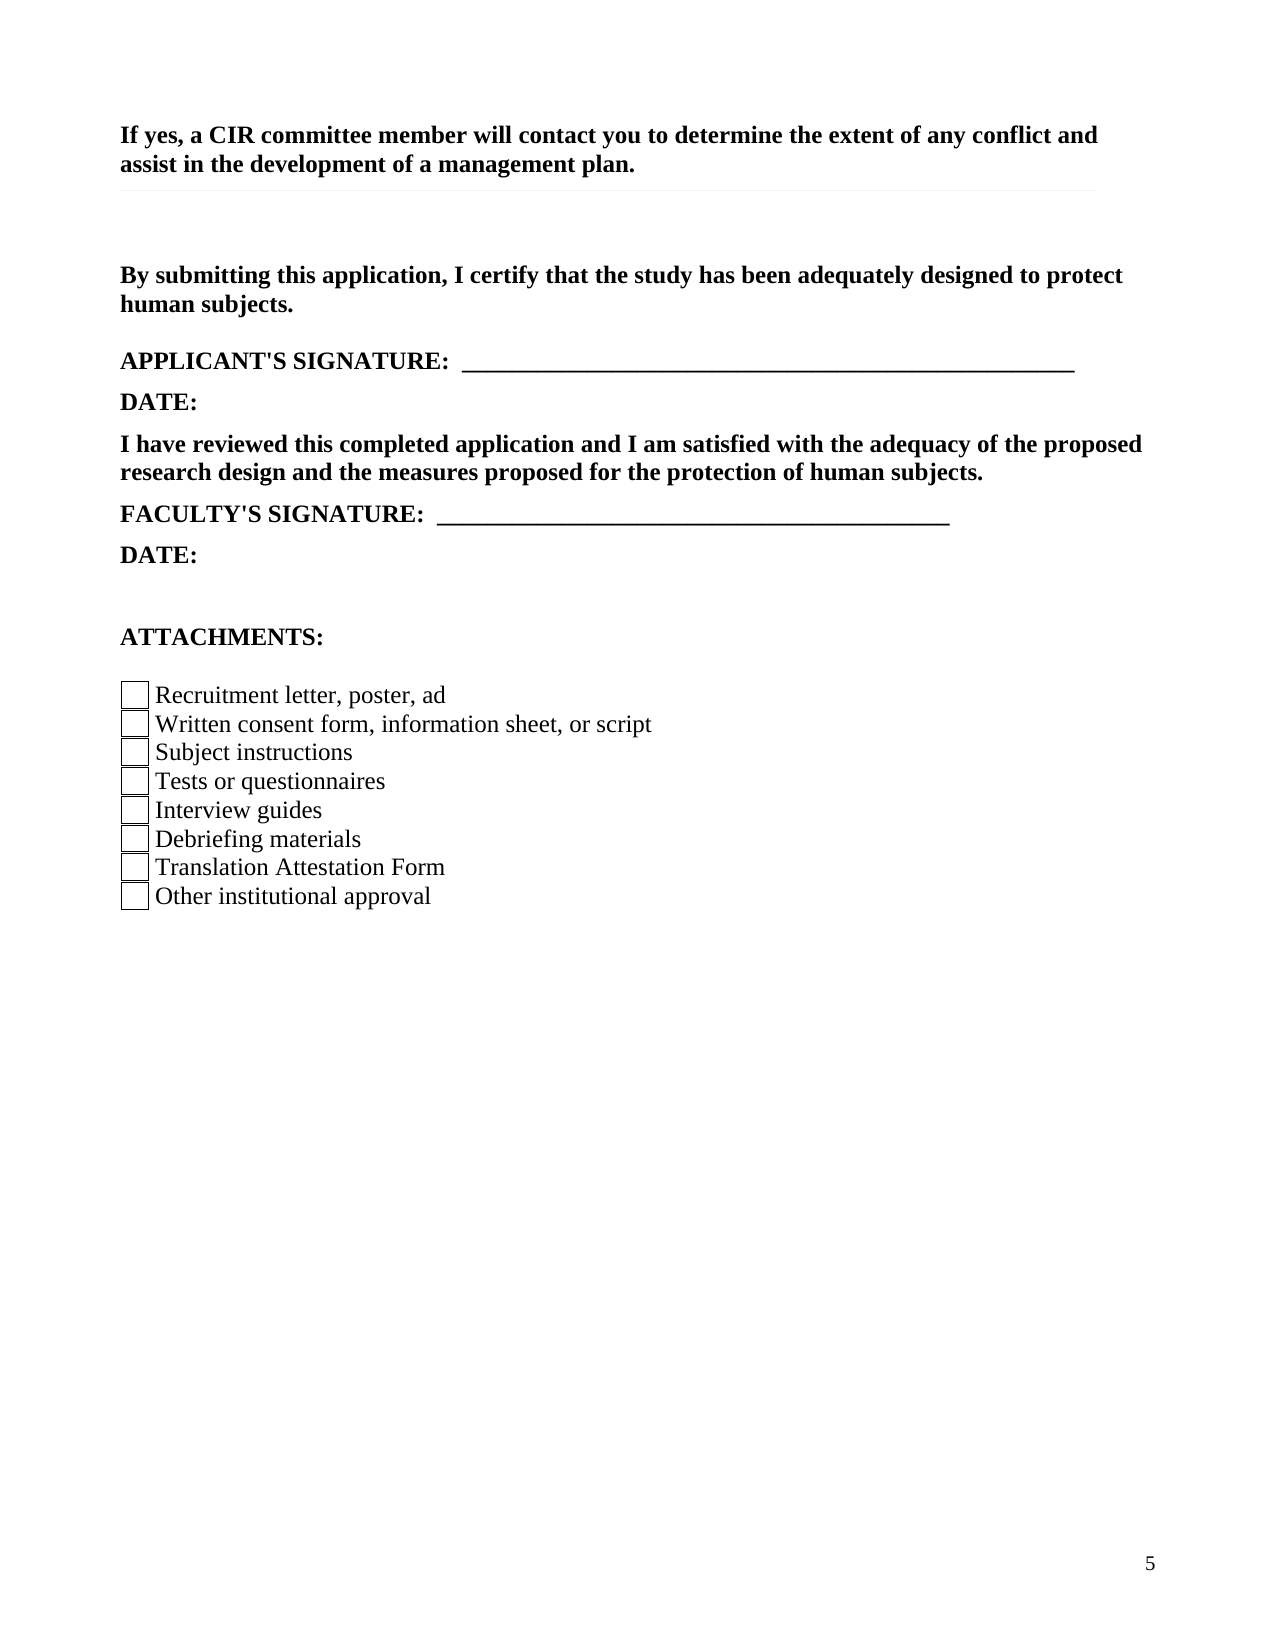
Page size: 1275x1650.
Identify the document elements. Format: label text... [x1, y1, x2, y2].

text DATE: [120, 540, 1155, 569]
text I have reviewed this completed application and I am satisfied with the adequacy of the proposed research design and the measures proposed for the protection of human subjects. [120, 429, 1155, 486]
text By submitting this application, I certify that the study has been adequately designed to protect human subjects. [120, 260, 1155, 317]
text Debriefing materials [120, 824, 1155, 852]
text Translation Attestation Form [120, 852, 1155, 881]
text Other institutional approval [120, 881, 1155, 910]
text FACULTY'S SIGNATURE: _________________________________________ [120, 499, 1155, 527]
text ATTACHMENTS: [120, 622, 1155, 651]
text APPLICANT'S SIGNATURE: _________________________________________________ [120, 346, 1155, 375]
text Subject instructions [120, 737, 1155, 766]
text Recruitment letter, poster, ad [120, 680, 1155, 709]
text Interview guides [120, 795, 1155, 824]
text DATE: [120, 387, 1155, 416]
text Written consent form, information sheet, or script [120, 709, 1155, 737]
text Tests or questionnaires [120, 766, 1155, 795]
text If yes, a CIR committee member will contact you to determine the extent of any conflict and assist in the development of a management plan. [120, 120, 1155, 177]
